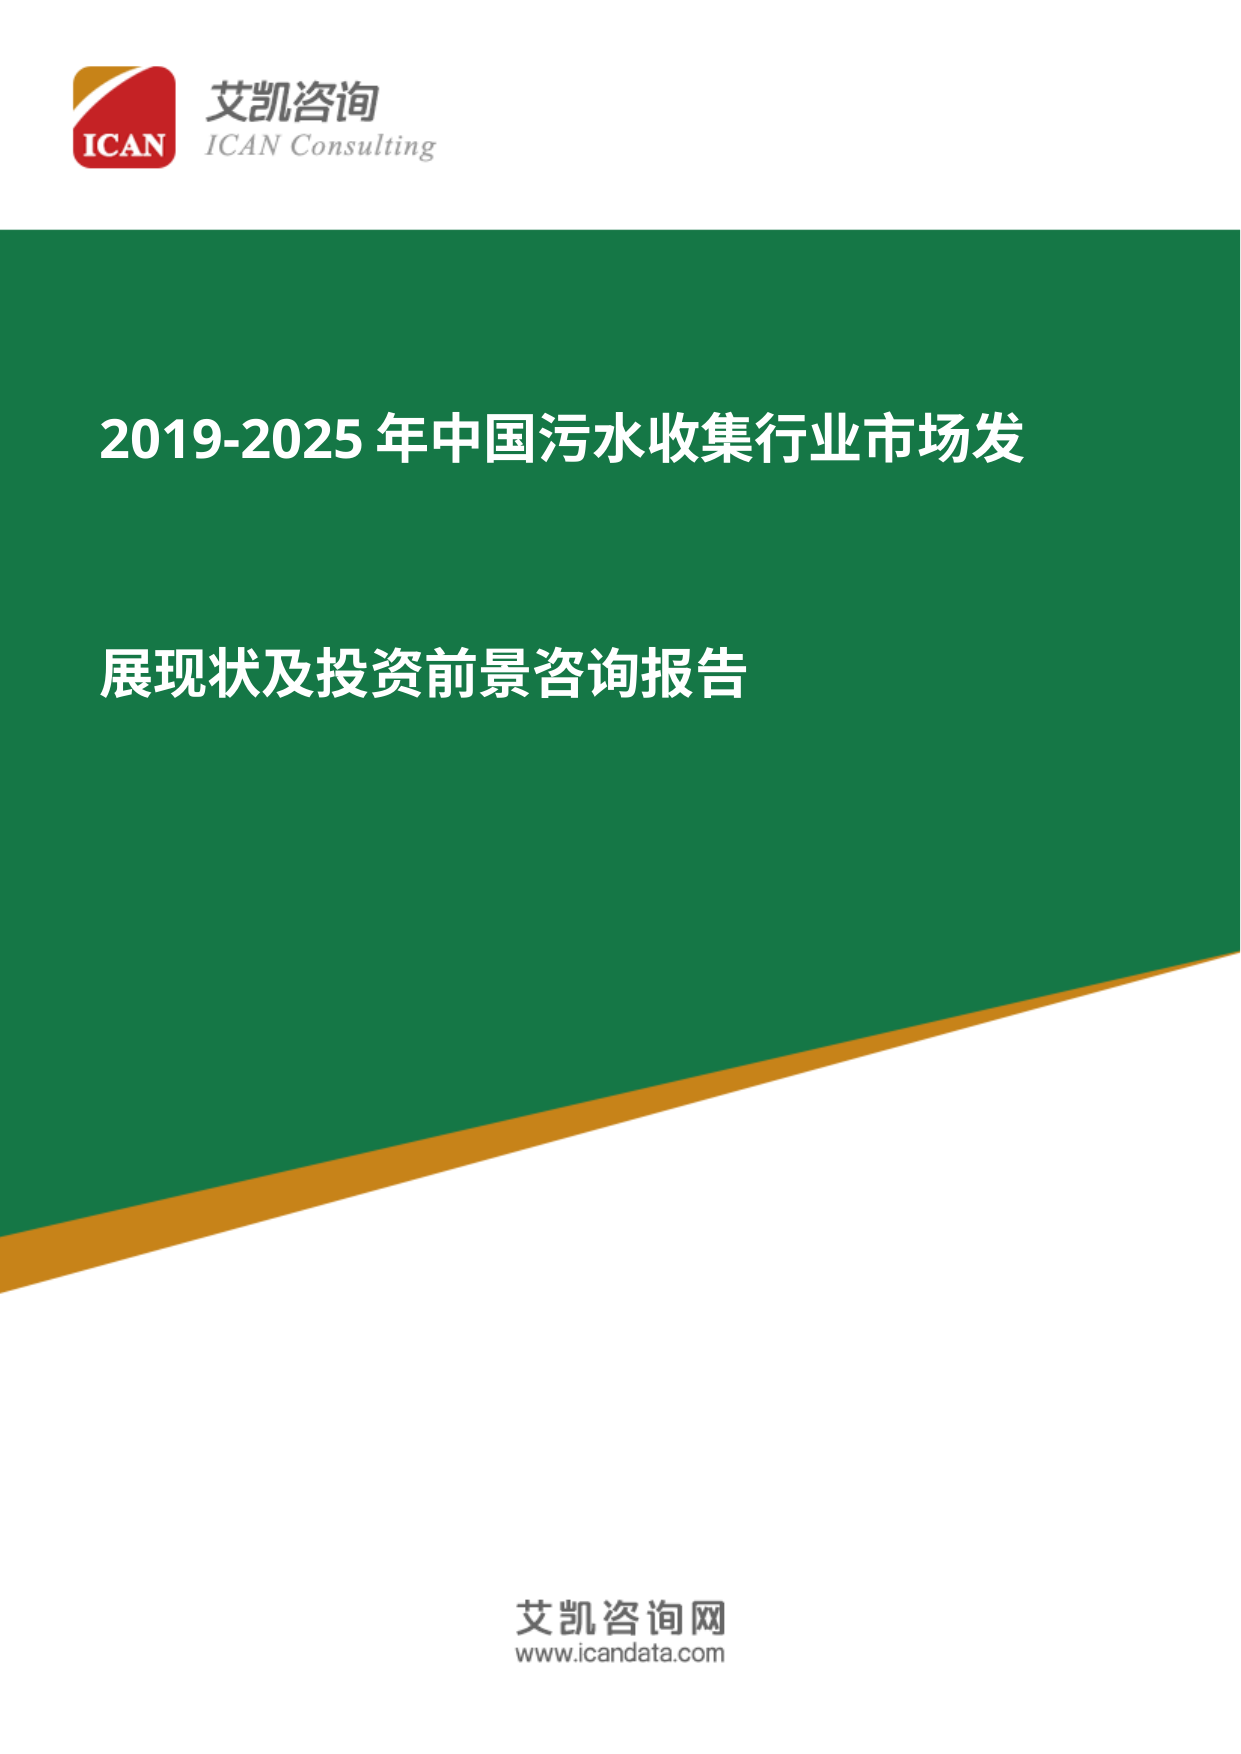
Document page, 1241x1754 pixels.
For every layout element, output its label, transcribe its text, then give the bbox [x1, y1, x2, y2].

picture [0, 5, 1241, 1754]
subtitle 2019-2025年中国污水收集行业市场发展现状及投资前景咨询报告 [99, 386, 1053, 718]
